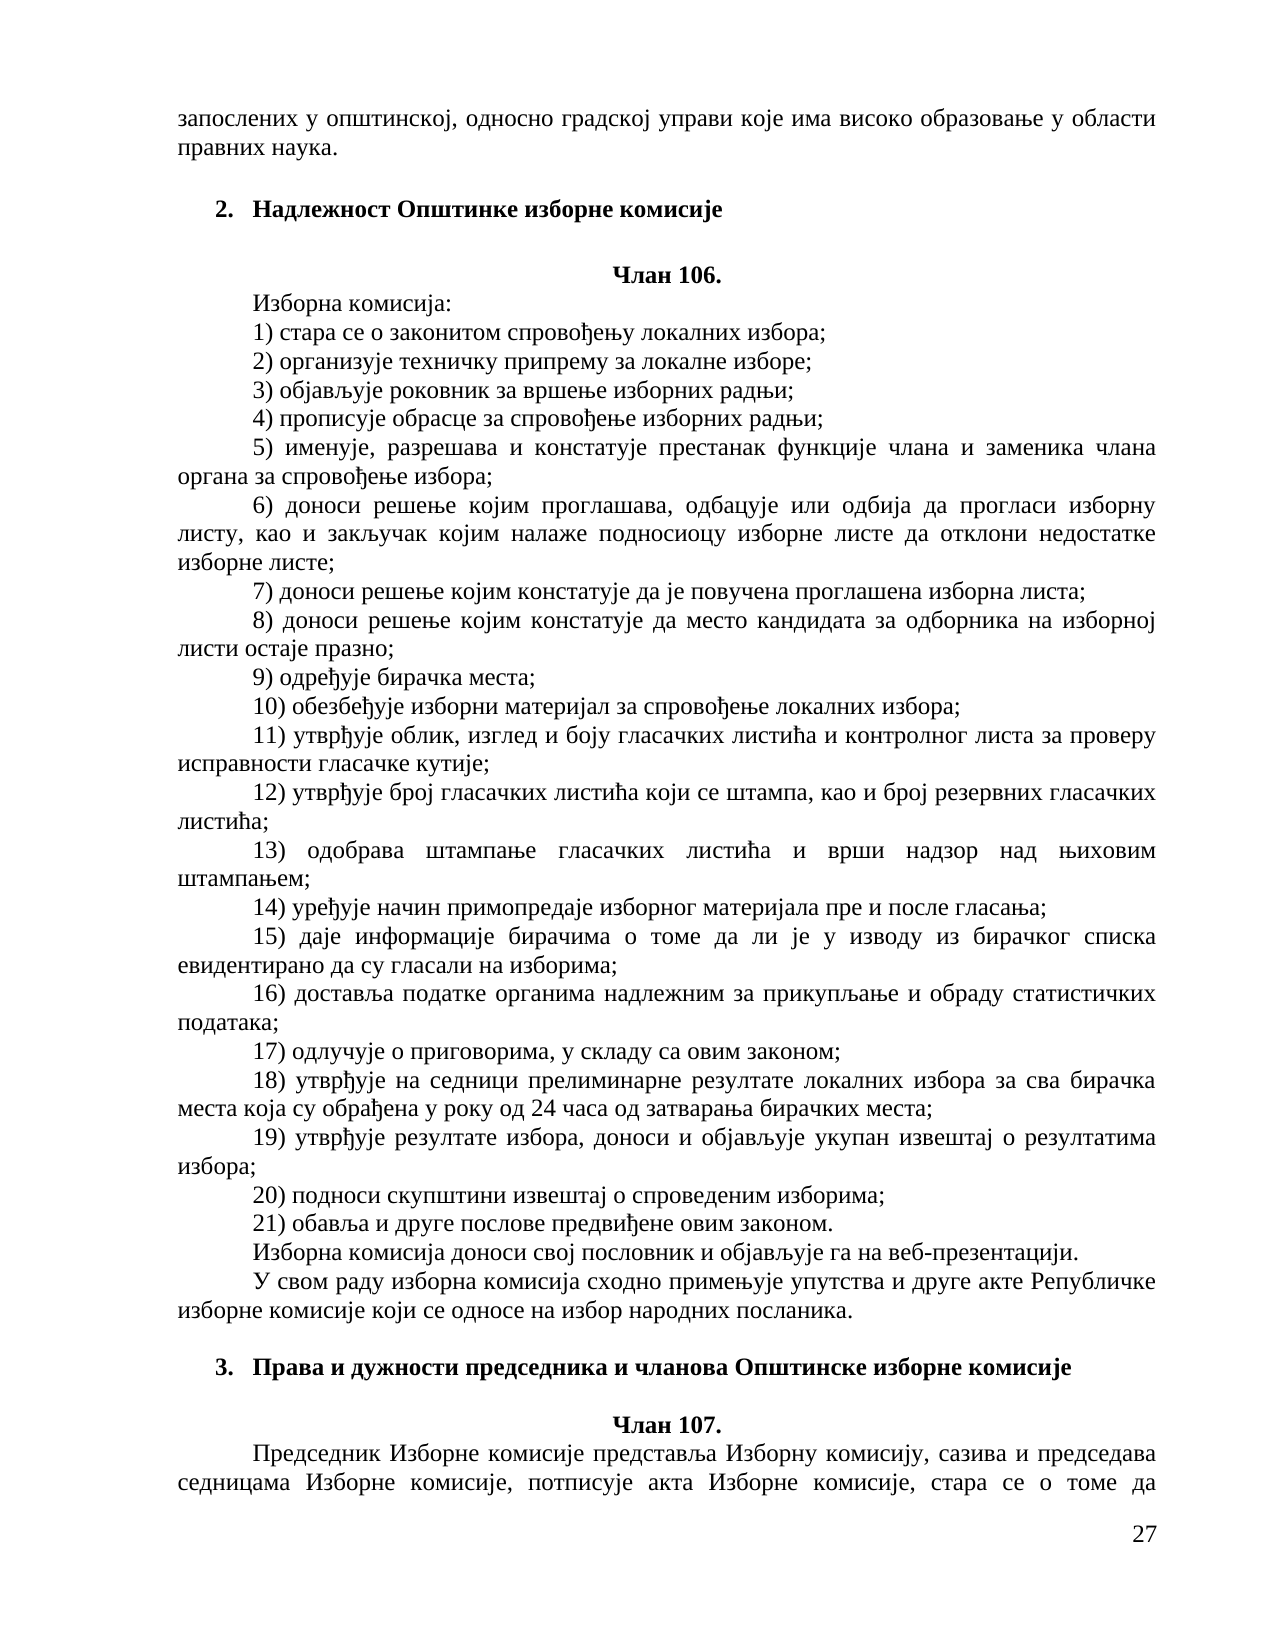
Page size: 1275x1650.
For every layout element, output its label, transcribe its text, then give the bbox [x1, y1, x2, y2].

text 20) подноси скупштини извештај о спроведеним изборима; [177, 1180, 1157, 1208]
text 1) стара се о законитом спровођењу локалних избора; [177, 317, 1157, 346]
text 2) организује техничку припрему за локалне изборе; [177, 346, 1157, 375]
text 7) доноси решење којим констатује да је повучена проглашена изборна листа; [177, 576, 1157, 605]
text 18) утврђује на седници прелиминарне резултате локалних избора за сва бирачка места која су обрађена у року од 24 часа од затварања бирачких места; [177, 1065, 1157, 1122]
text 13) одобрава штампање гласачких листића и врши надзор над њиховим штампањем; [177, 835, 1157, 892]
text 16) доставља податке органима надлежним за прикупљање и обраду статистичких података; [177, 978, 1157, 1036]
text Члан 107. [177, 1410, 1157, 1438]
text 14) уређује начин примопредаје изборног материјала пре и после гласања; [177, 892, 1157, 921]
text У свом раду изборна комисија сходно примењује упутства и друге акте Републичке изборне комисије који се односе на избор народних посланика. [177, 1266, 1157, 1323]
text Члан 106. [177, 260, 1157, 288]
text Изборна комисија: [177, 288, 1157, 317]
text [177, 1438, 1157, 1496]
text 3) објављује роковник за вршење изборних радњи; [177, 375, 1157, 403]
text Изборна комисија доноси свој пословник и објављује га на веб-презентацији. [177, 1237, 1157, 1266]
text 17) одлучује о приговорима, у складу са овим законом; [177, 1036, 1157, 1065]
list Надлежност Општинке изборне комисије [215, 194, 1157, 222]
text 21) обавља и друге послове предвиђене овим законом. [177, 1208, 1157, 1237]
text 9) одређује бирачка места; [177, 662, 1157, 691]
text 19) утврђује резултате избора, доноси и објављује укупан извештај о резултатима избора; [177, 1122, 1157, 1180]
text 5) именује, разрешава и констатује престанак функције члана и заменика члана органа за спровођење избора; [177, 432, 1157, 490]
text 11) утврђује облик, изглед и боју гласачких листића и контролног листа за проверу исправности гласачке кутије; [177, 720, 1157, 777]
text 15) даје информације бирачима о томе да ли је у изводу из бирачког списка евидентирано да су гласали на изборима; [177, 921, 1157, 978]
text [177, 103, 1157, 161]
text 4) прописује обрасце за спровођење изборних радњи; [177, 403, 1157, 432]
text 8) доноси решење којим констатује да место кандидата за одборника на изборној листи остаје празно; [177, 605, 1157, 662]
text 12) утврђује број гласачких листића који се штампа, као и број резервних гласачких листића; [177, 777, 1157, 835]
text 10) обезбеђује изборни материјал за спровођење локалних избора; [177, 691, 1157, 720]
list Права и дужности председника и чланова Општинске изборне комисије [215, 1352, 1157, 1381]
text 6) доноси решење којим проглашава, одбацује или одбија да прогласи изборну листу, као и закључак којим налаже подносиоцу изборне листе да отклони недостатке изборне листе; [177, 490, 1157, 576]
